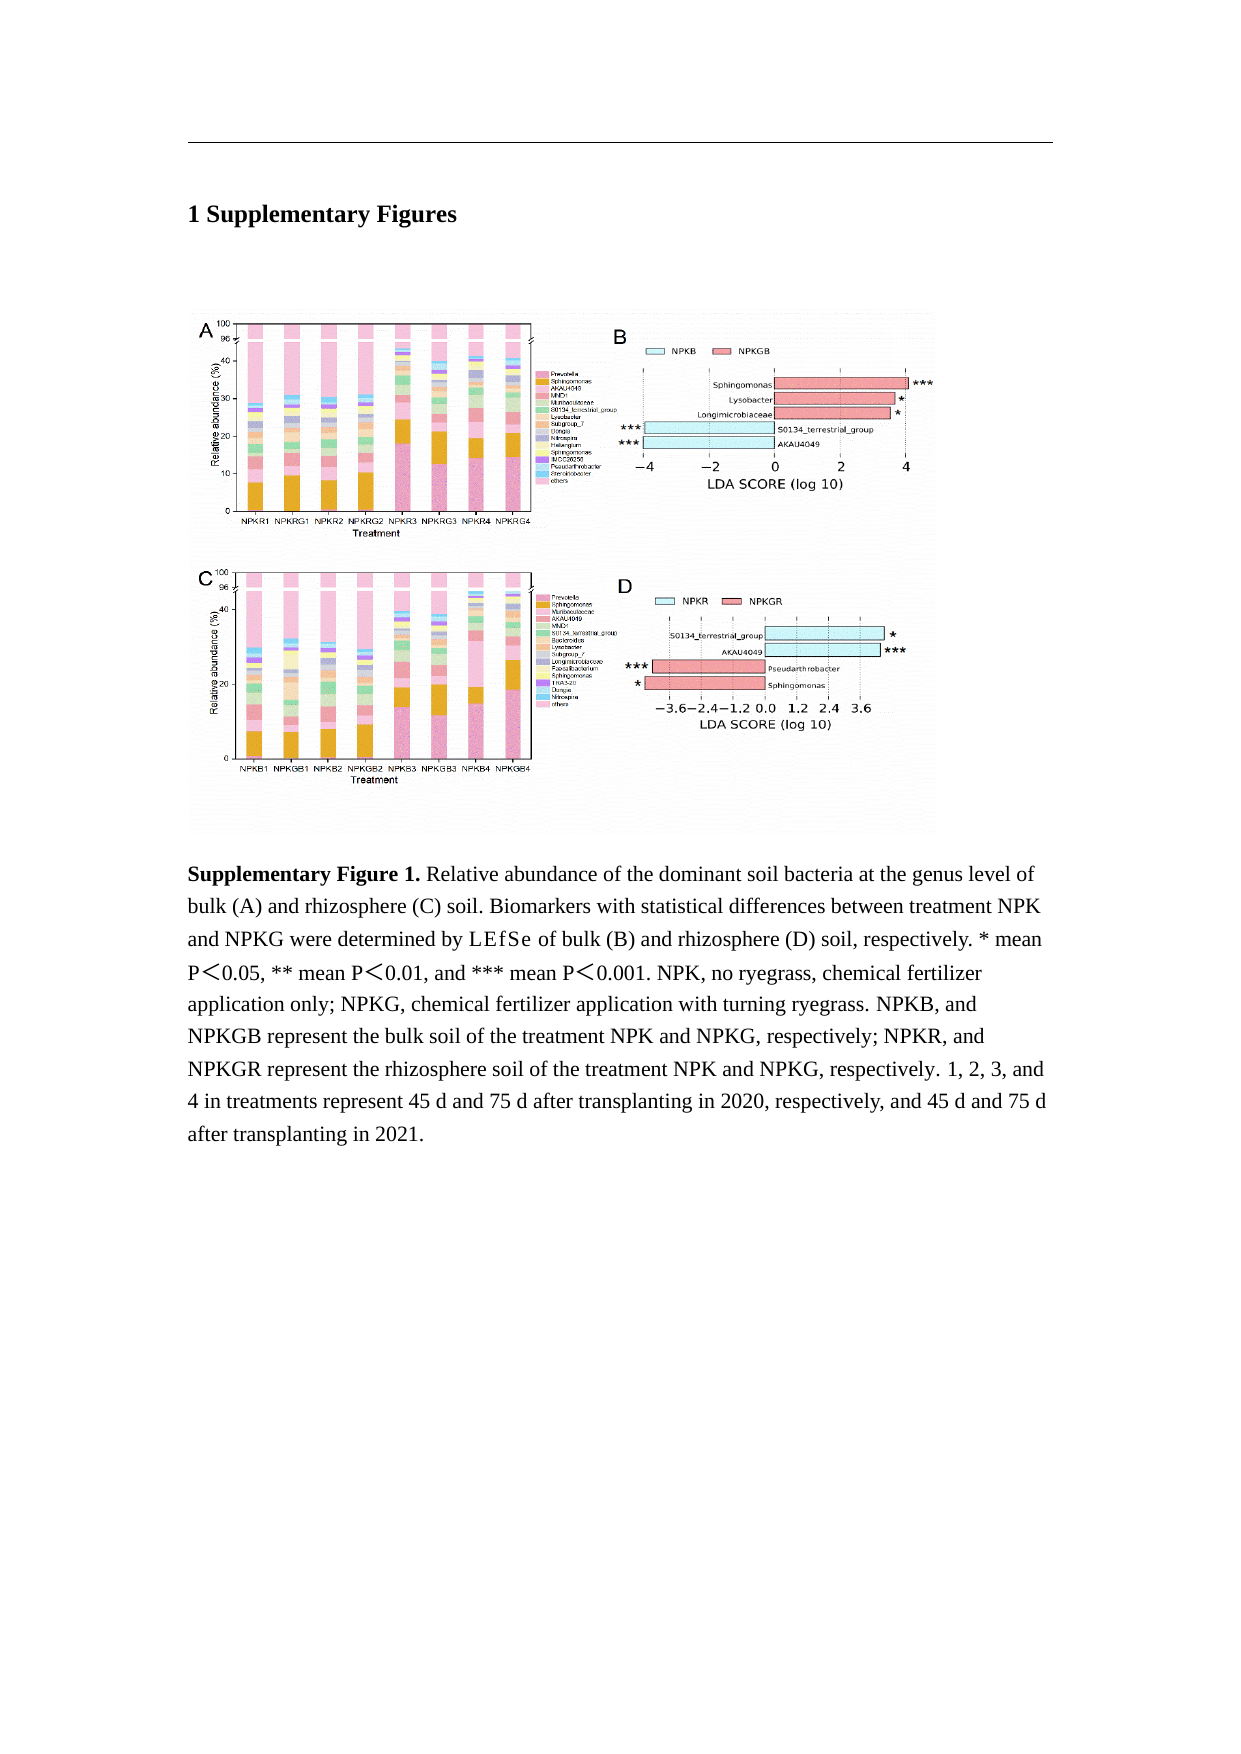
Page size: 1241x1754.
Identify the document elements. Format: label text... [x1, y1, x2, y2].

text Supplementary Figure 1. Relative abundance of the dominant soil bacteria at the genus level of bulk (A) and rhizosphere (C) soil. Biomarkers with statistical differences between treatment NPK and NPKG were determined by LEfSe of bulk (B) and rhizosphere (D) soil, respectively. * mean P＜0.05, ** mean P＜0.01, and *** mean P＜0.001. NPK, no ryegrass, chemical fertilizer application only; NPKG, chemical fertilizer application with turning ryegrass. NPKB, and NPKGB represent the bulk soil of the treatment NPK and NPKG, respectively; NPKR, and NPKGR represent the rhizosphere soil of the treatment NPK and NPKG, respectively. 1, 2, 3, and 4 in treatments represent 45 d and 75 d after transplanting in 2020, respectively, and 45 d and 75 d after transplanting in 2021. [187, 857, 1053, 1150]
subtitle 1 Supplementary Figures [187, 197, 1053, 230]
picture [187, 304, 937, 834]
